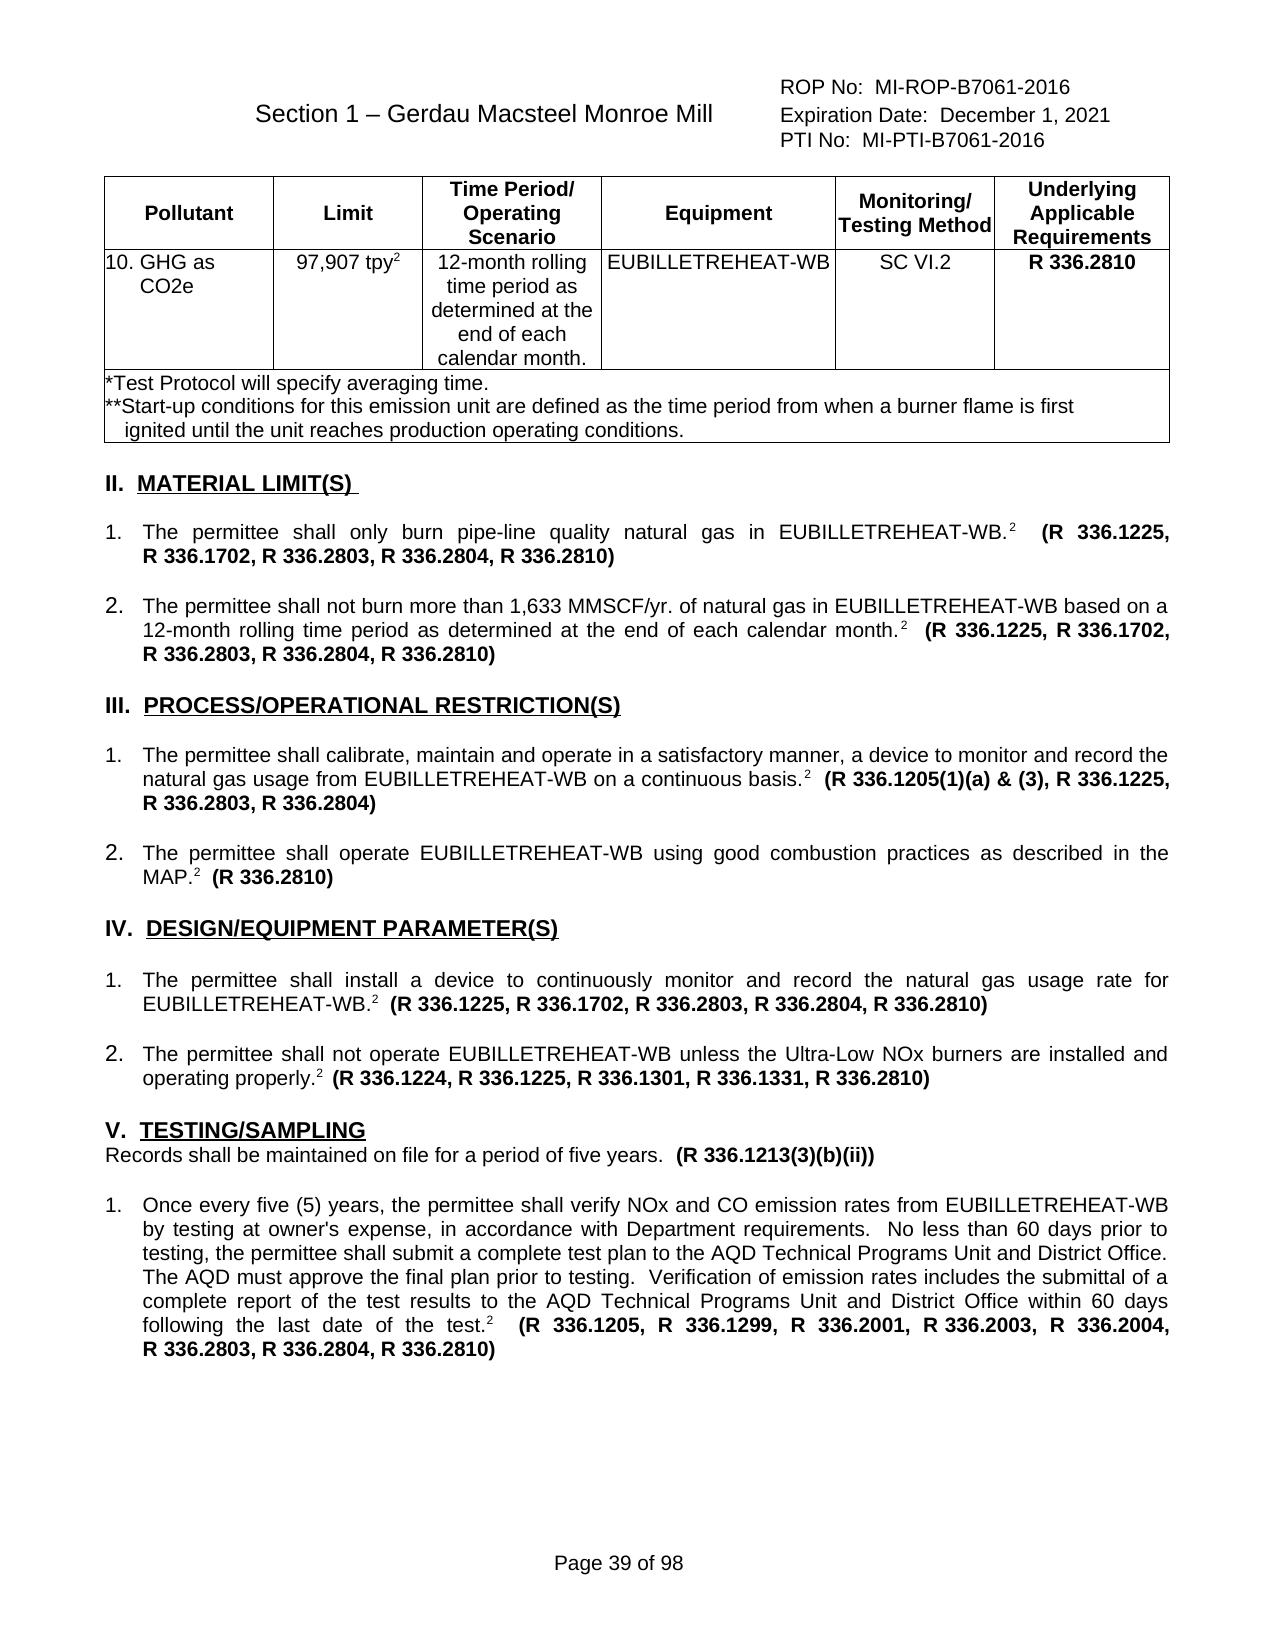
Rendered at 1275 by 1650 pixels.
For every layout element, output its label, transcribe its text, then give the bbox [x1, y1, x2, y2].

list The permittee shall only burn pipe-line quality natural gas in EUBILLETREHEAT-WB.2 (R 336.1225, R 336.1702, R 336.2803, R 336.2804, R 336.2810) [105, 520, 1170, 568]
text II. MATERIAL LIMIT(S) [105, 470, 1170, 496]
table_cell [423, 250, 601, 369]
text IV. DESIGN/EQUIPMENT PARAMETER(S) [105, 915, 1170, 942]
text Records shall be maintained on file for a period of five years. (R 336.1213(3)(b)(ii)) [105, 1143, 1170, 1167]
list The permittee shall not operate EUBILLETREHEAT-WB unless the Ultra-Low NOx burners are installed and operating properly.2 (R 336.1224, R 336.1225, R 336.1301, R 336.1331, R 336.2810) [105, 1040, 1170, 1090]
table_header Limit [274, 177, 422, 248]
list The permittee shall not burn more than 1,633 MMSCF/yr. of natural gas in EUBILLETREHEAT-WB based on a 12-month rolling time period as determined at the end of each calendar month.2 (R 336.1225, R 336.1702, R 336.2803, R 336.2804, R 336.2810) [105, 592, 1170, 666]
table_header Underlying Applicable Requirements [995, 177, 1169, 248]
list Once every five (5) years, the permittee shall verify NOx and CO emission rates from EUBILLETREHEAT-WB by testing at owner's expense, in accordance with Department requirements. No less than 60 days prior to testing, the permittee shall submit a complete test plan to the AQD Technical Programs Unit and District Office. The AQD must approve the final plan prior to testing. Verification of emission rates includes the submittal of a complete report of the test results to the AQD Technical Programs Unit and District Office within 60 days following the last date of the test.2 (R 336.1205, R 336.1299, R 336.2001, R 336.2003, R 336.2004, R 336.2803, R 336.2804, R 336.2810) [105, 1193, 1170, 1361]
list The permittee shall operate EUBILLETREHEAT-WB using good combustion practices as described in the MAP.2 (R 336.2810) [105, 839, 1170, 889]
table_header Monitoring/ Testing Method [836, 177, 994, 248]
list The permittee shall calibrate, maintain and operate in a satisfactory manner, a device to monitor and record the natural gas usage from EUBILLETREHEAT-WB on a continuous basis.2 (R 336.1205(1)(a) & (3), R 336.1225, R 336.2803, R 336.2804) [105, 743, 1170, 815]
table_header Time Period/ Operating Scenario [423, 177, 601, 248]
table_cell EUBILLETREHEAT-WB [602, 250, 835, 369]
table_header Pollutant [105, 177, 273, 248]
text V. TESTING/SAMPLING [105, 1117, 1170, 1143]
table_cell 97,907 tpy2 [274, 250, 422, 369]
table_cell R 336.2810 [995, 250, 1169, 369]
list The permittee shall install a device to continuously monitor and record the natural gas usage rate for EUBILLETREHEAT-WB.2 (R 336.1225, R 336.1702, R 336.2803, R 336.2804, R 336.2810) [105, 968, 1170, 1016]
table_cell 10. GHG as CO2e [105, 250, 273, 369]
text III. PROCESS/OPERATIONAL RESTRICTION(S) [105, 692, 1170, 719]
table_cell *Test Protocol will specify averaging time. **Start-up conditions for this emission unit are defined as the time period from when a burner flame is first ignited until the unit reaches production operating conditions. [105, 370, 1169, 442]
table_cell SC VI.2 [836, 250, 994, 369]
table_header Equipment [602, 177, 835, 248]
